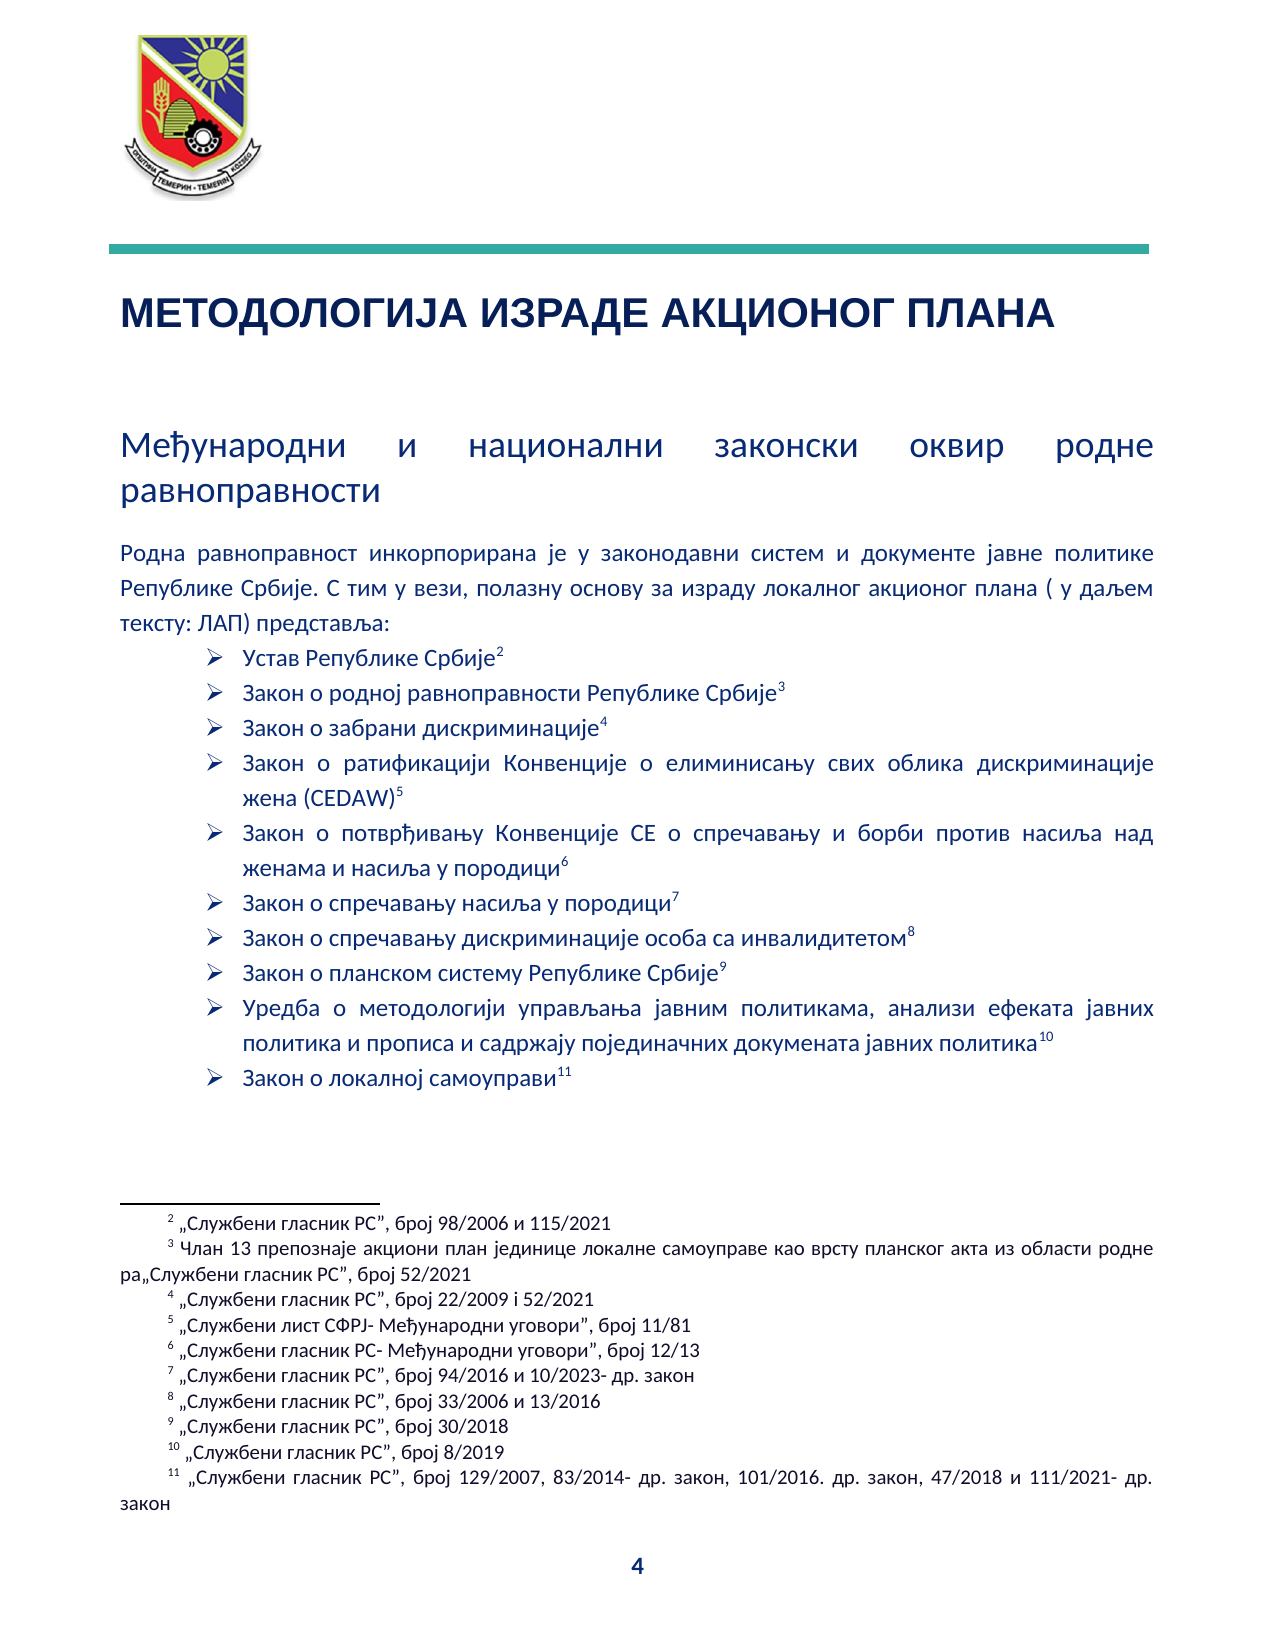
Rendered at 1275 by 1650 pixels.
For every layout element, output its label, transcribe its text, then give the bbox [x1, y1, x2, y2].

text Родна равноправност инкорпорирана је у законодавни систем и документе јавне политике Републике Србије. С тим у вези, полазну основу за израду локалног акционог плана ( у даљем тексту: ЛАП) представља: [120, 537, 1155, 638]
picture [120, 35, 267, 201]
list Закон о потврђивању Конвенције СЕ о спречавању и борби против насиља над женама и насиља у породици [205, 817, 1155, 883]
list Закон о забрани дискриминације [205, 712, 1155, 743]
subtitle Међународни и национални законски оквир родне равноправности [120, 421, 1155, 512]
list Закон о локалној самоуправи [205, 1062, 1155, 1093]
list Закон о спречавању насиља у породици [205, 887, 1155, 918]
list Закон о спречавању дискриминације особа са инвалидитетом [205, 922, 1155, 953]
list Закон о родној равноправности Републике Србије [205, 677, 1155, 708]
subtitle МЕТОДОЛОГИЈА ИЗРАДЕ АКЦИОНОГ ПЛАНА [120, 288, 1155, 336]
list Закон о ратификацији Конвенције о елиминисању свих облика дискриминације жена (CEDAW) [205, 747, 1155, 813]
list Устав Републике Србије [205, 642, 1155, 673]
list Уредба о методологији управљањa јавним политикама, анализи ефеката јавних политика и прописа и садржају појединачних докумената јавних политика [205, 992, 1155, 1058]
list Закон о планском систему Републике Србије [205, 957, 1155, 988]
